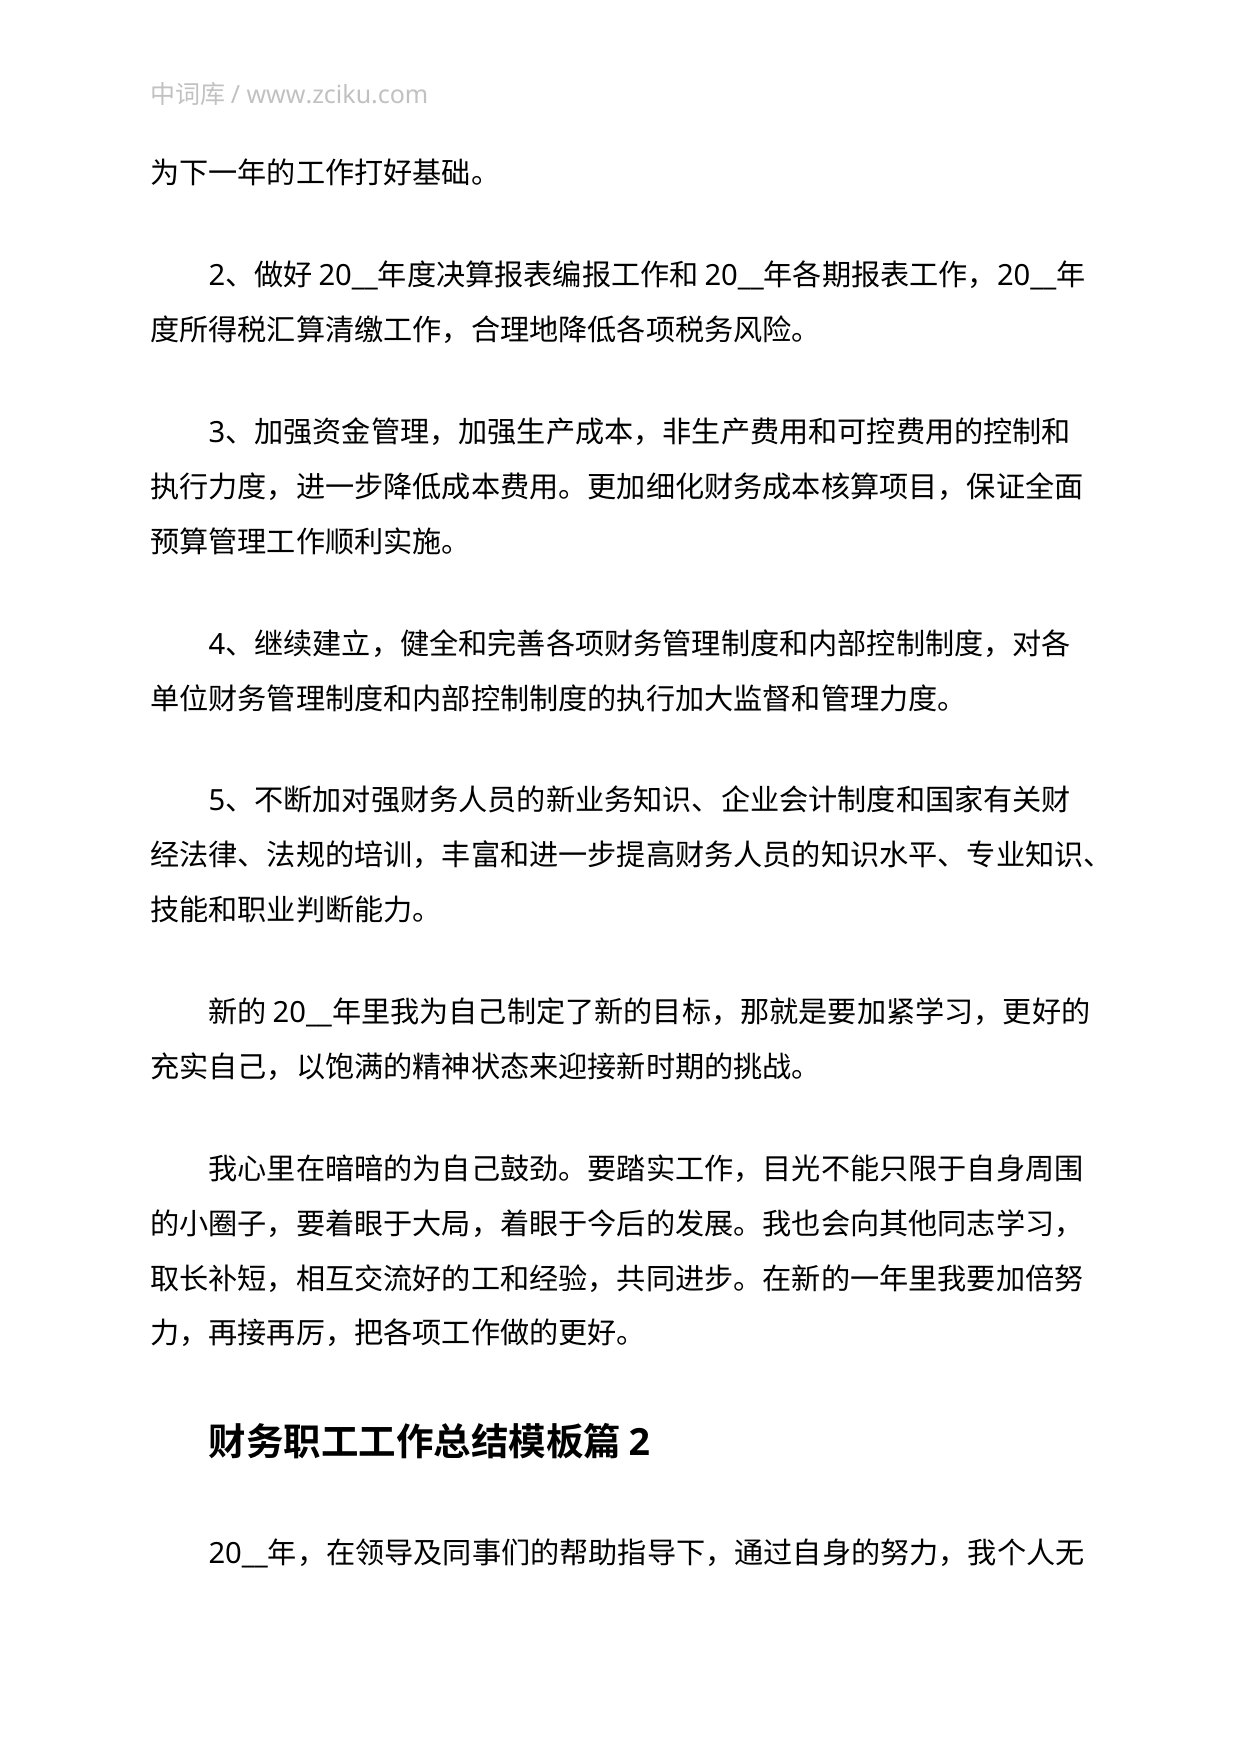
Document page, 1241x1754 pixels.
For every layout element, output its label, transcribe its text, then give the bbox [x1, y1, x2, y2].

text 5、不断加对强财务人员的新业务知识、企业会计制度和国家有关财经法律、法规的培训，丰富和进一步提高财务人员的知识水平、专业知识、技能和职业判断能力。 [150, 777, 1090, 929]
text 2、做好20__年度决算报表编报工作和20__年各期报表工作，20__年度所得税汇算清缴工作，合理地降低各项税务风险。 [150, 252, 1090, 349]
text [150, 1529, 1090, 1572]
text 4、继续建立，健全和完善各项财务管理制度和内部控制制度，对各单位财务管理制度和内部控制制度的执行加大监督和管理力度。 [150, 620, 1090, 717]
text 财务职工工作总结模板篇2 [150, 1412, 1090, 1466]
text 3、加强资金管理，加强生产成本，非生产费用和可控费用的控制和执行力度，进一步降低成本费用。更加细化财务成本核算项目，保证全面预算管理工作顺利实施。 [150, 408, 1090, 561]
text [150, 150, 1090, 192]
text 我心里在暗暗的为自己鼓劲。要踏实工作，目光不能只限于自身周围的小圈子，要着眼于大局，着眼于今后的发展。我也会向其他同志学习，取长补短，相互交流好的工和经验，共同进步。在新的一年里我要加倍努力，再接再厉，把各项工作做的更好。 [150, 1145, 1090, 1352]
text 新的20__年里我为自己制定了新的目标，那就是要加紧学习，更好的充实自己，以饱满的精神状态来迎接新时期的挑战。 [150, 989, 1090, 1086]
